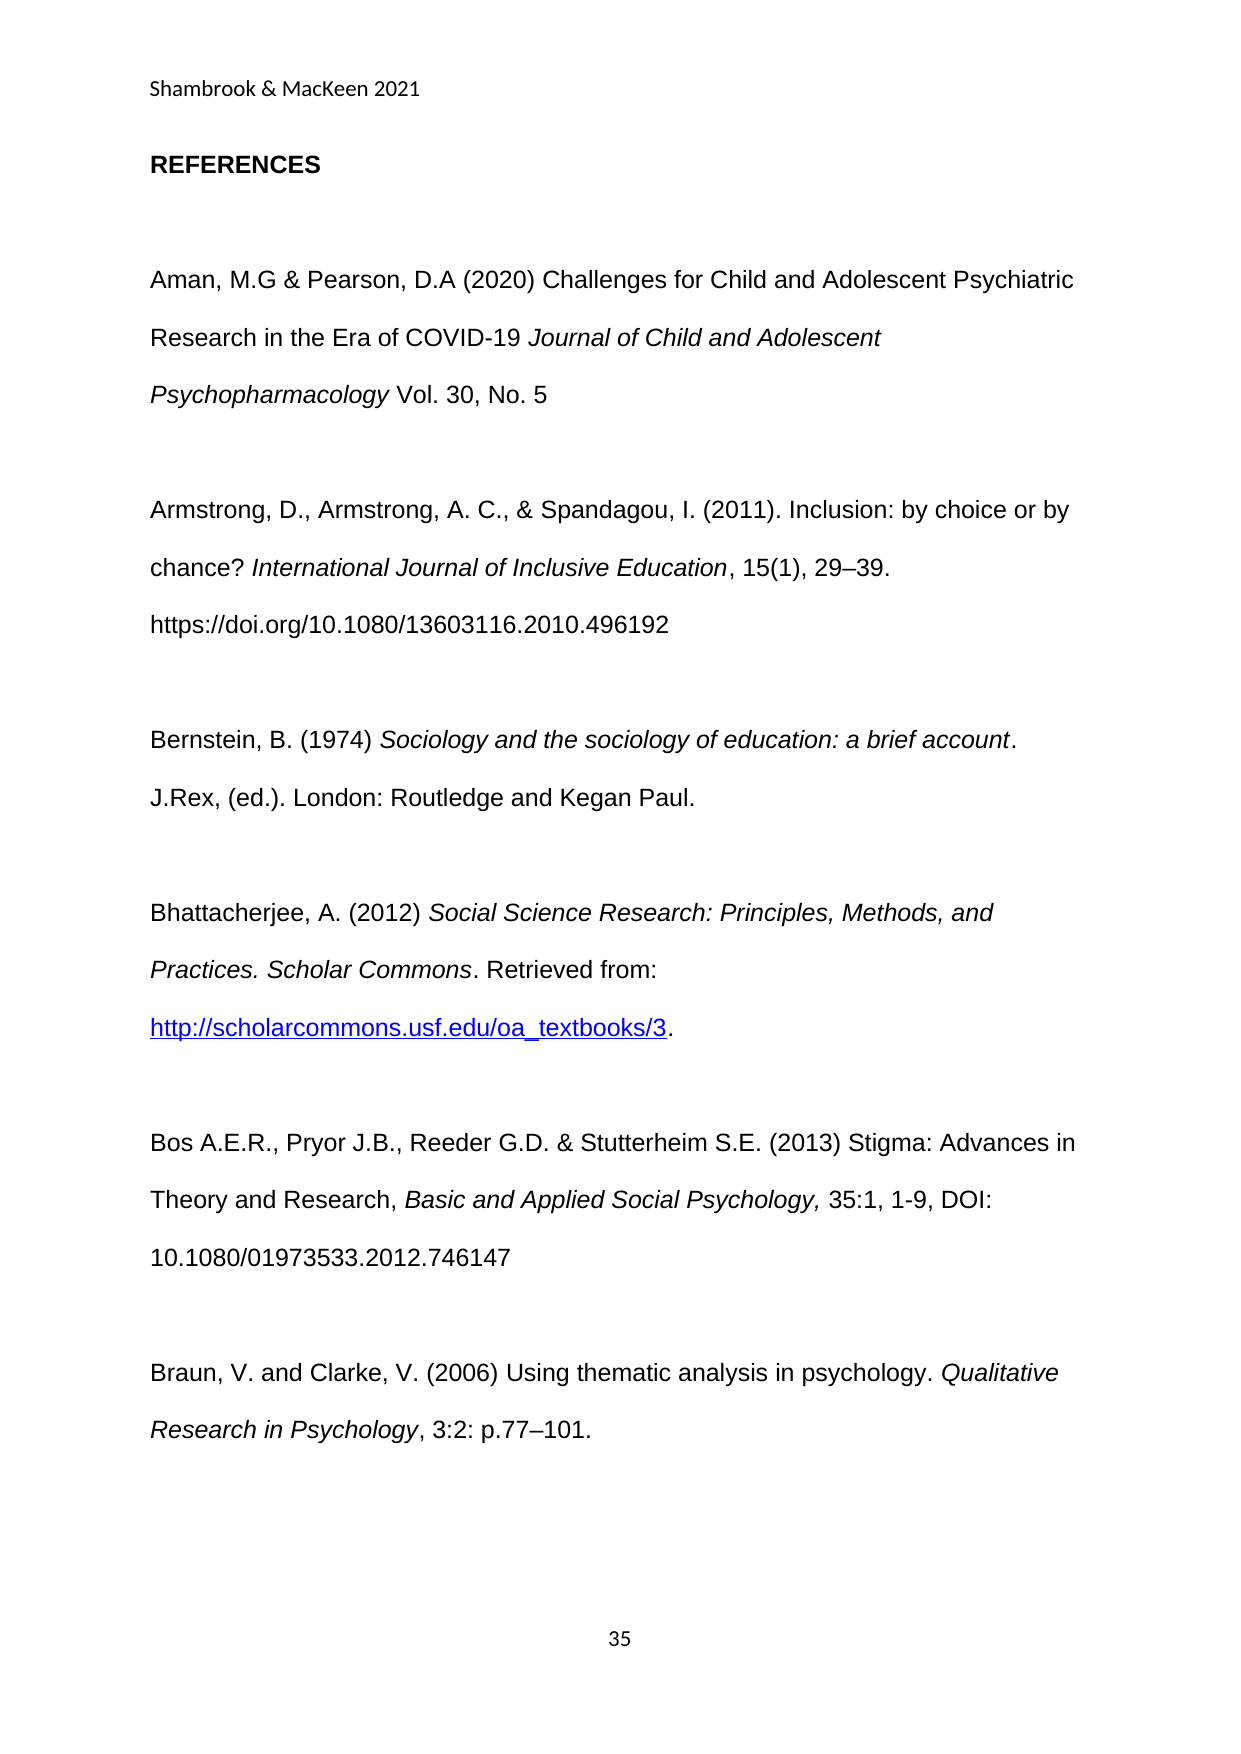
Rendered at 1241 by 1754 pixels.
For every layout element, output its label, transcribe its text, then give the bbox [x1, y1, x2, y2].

text Bhattacherjee, A. (2012) Social Science Research: Principles, Methods, and Practices. Scholar Commons. Retrieved from: [150, 897, 1090, 984]
text Armstrong, D., Armstrong, A. C., & Spandagou, I. (2011). Inclusion: by choice or by chance? International Journal of Inclusive Education, 15(1), 29–39. https://doi.org/10.1080/13603116.2010.496192 [150, 495, 1090, 696]
text Bos A.E.R., Pryor J.B., Reeder G.D. & Stutterheim S.E. (2013) Stigma: Advances in Theory and Research, Basic and Applied Social Psychology, 35:1, 1-9, DOI: 10.1080/01973533.2012.746147 [150, 1127, 1090, 1271]
text Aman, M.G & Pearson, D.A (2020) Challenges for Child and Adolescent Psychiatric Research in the Era of COVID-19 Journal of Child and Adolescent Psychopharmacology Vol. 30, No. 5 [150, 265, 1090, 409]
text http://scholarcommons.usf.edu/oa_textbooks/3. [150, 1012, 1090, 1041]
text Braun, V. and Clarke, V. (2006) Using thematic analysis in psychology. Qualitative Research in Psychology, 3:2: p.77–101. [150, 1357, 1090, 1444]
text Bernstein, B. (1974) Sociology and the sociology of education: a brief account. J.Rex, (ed.). London: Routledge and Kegan Paul. [150, 725, 1090, 811]
text REFERENCES [150, 150, 1090, 179]
